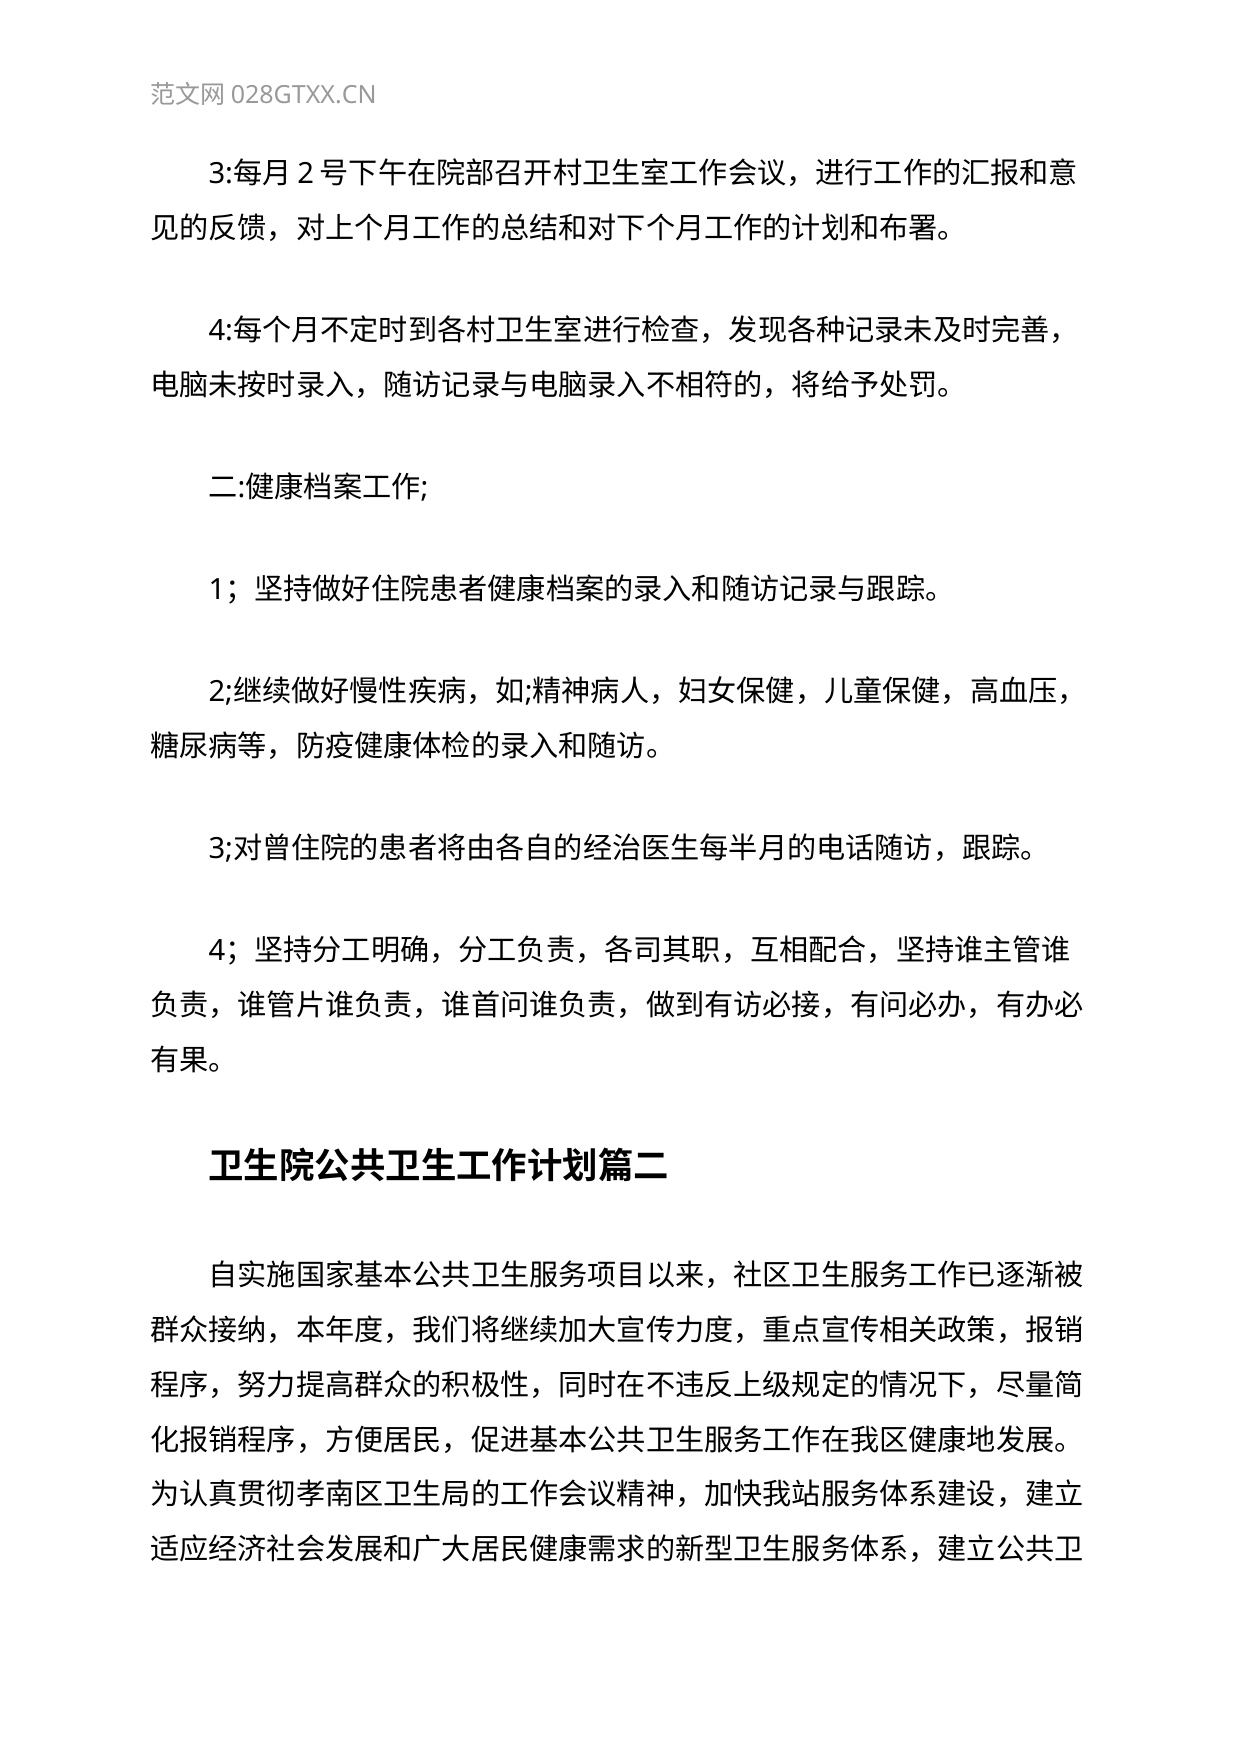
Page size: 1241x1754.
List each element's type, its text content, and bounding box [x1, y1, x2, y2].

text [150, 1251, 1090, 1568]
text 3;对曾住院的患者将由各自的经治医生每半月的电话随访，跟踪。 [150, 824, 1090, 867]
text 2;继续做好慢性疾病，如;精神病人，妇女保健，儿童保健，高血压，糖尿病等，防疫健康体检的录入和随访。 [150, 667, 1090, 765]
text 4；坚持分工明确，分工负责，各司其职，互相配合，坚持谁主管谁负责，谁管片谁负责，谁首问谁负责，做到有访必接，有问必办，有办必有果。 [150, 926, 1090, 1078]
text 二:健康档案工作; [150, 463, 1090, 506]
text 4:每个月不定时到各村卫生室进行检查，发现各种记录未及时完善，电脑未按时录入，随访记录与电脑录入不相符的，将给予处罚。 [150, 307, 1090, 404]
text 1；坚持做好住院患者健康档案的录入和随访记录与跟踪。 [150, 566, 1090, 608]
text 3:每月2号下午在院部召开村卫生室工作会议，进行工作的汇报和意见的反馈，对上个月工作的总结和对下个月工作的计划和布署。 [150, 150, 1090, 247]
text 卫生院公共卫生工作计划篇二 [150, 1138, 1090, 1189]
